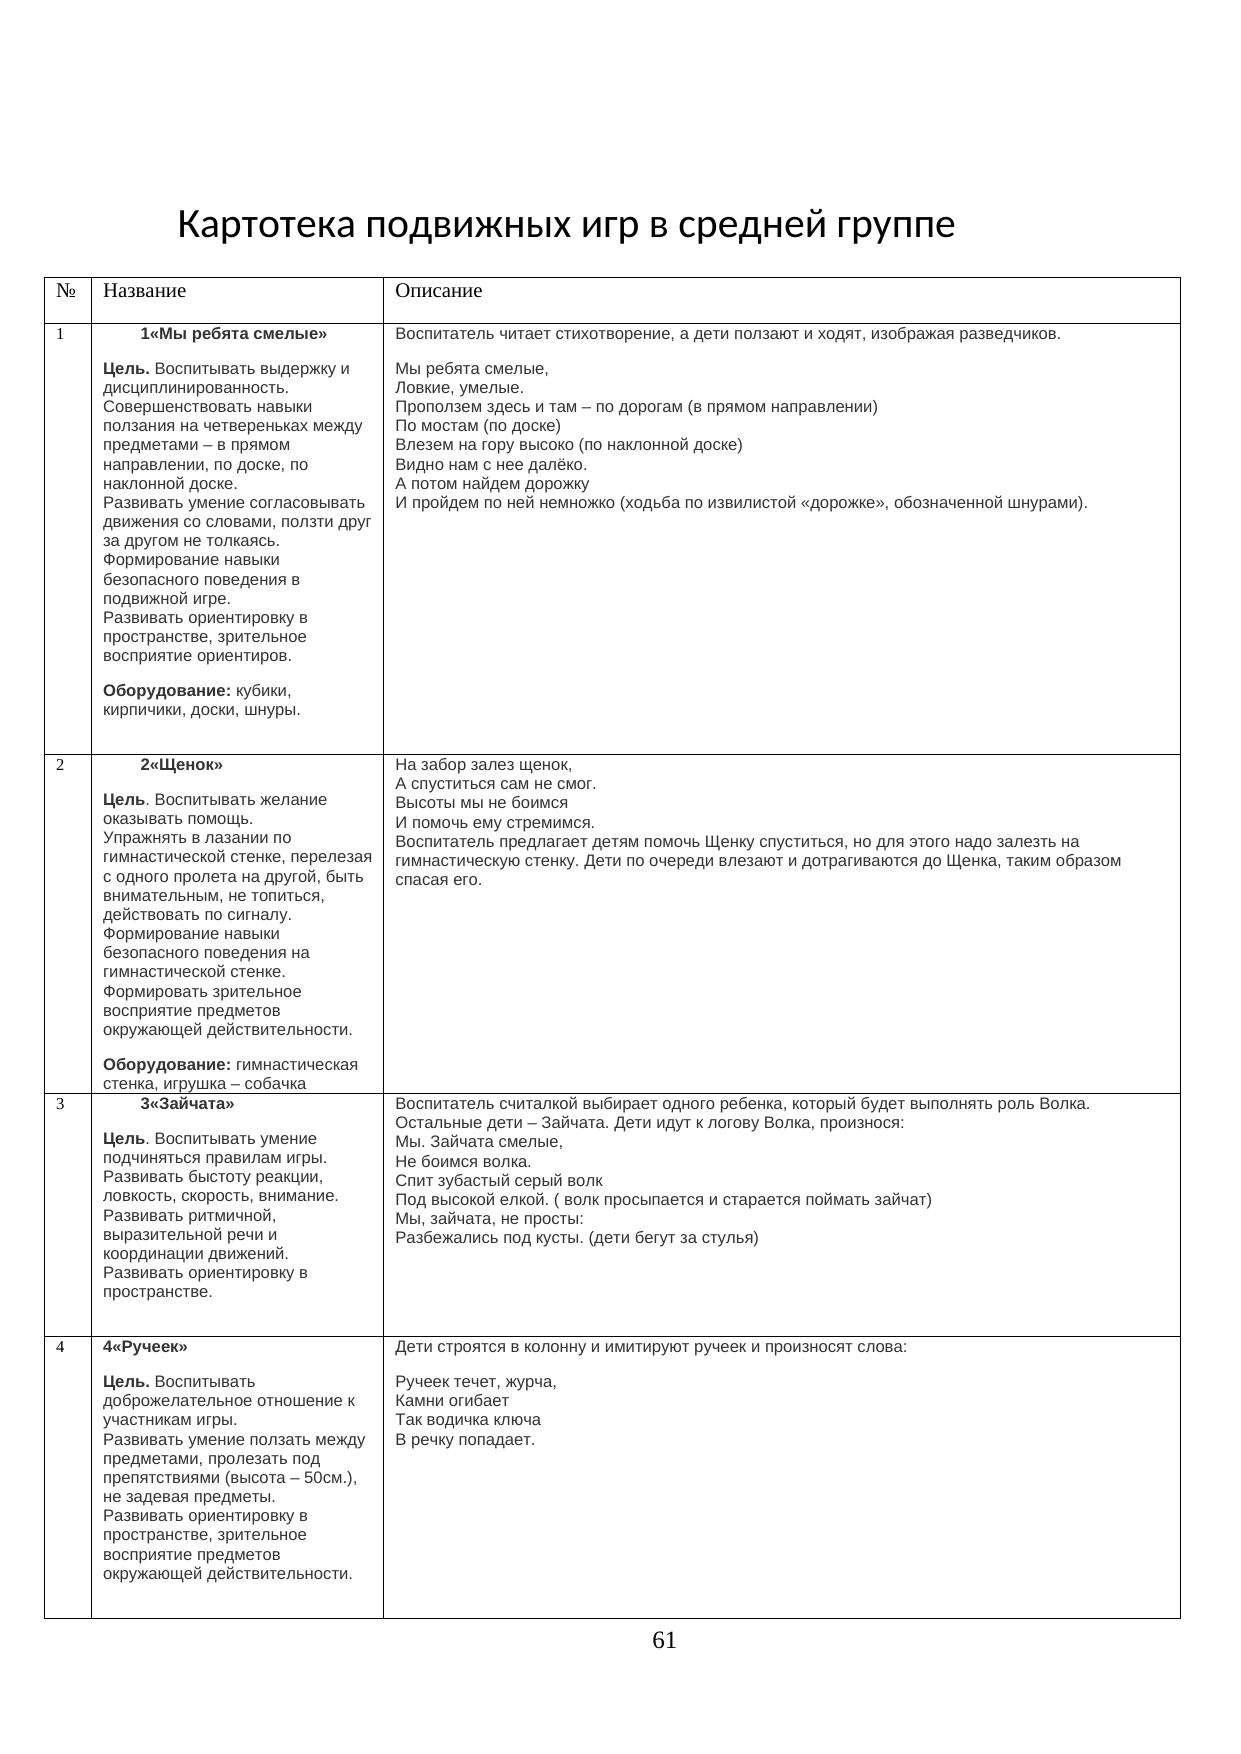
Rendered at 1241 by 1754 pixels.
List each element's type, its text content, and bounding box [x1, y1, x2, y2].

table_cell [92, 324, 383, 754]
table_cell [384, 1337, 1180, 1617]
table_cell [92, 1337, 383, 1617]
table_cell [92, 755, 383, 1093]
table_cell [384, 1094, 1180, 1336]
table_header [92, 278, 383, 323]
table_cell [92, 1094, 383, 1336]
text Картотека подвижных игр в средней группе [177, 197, 1152, 248]
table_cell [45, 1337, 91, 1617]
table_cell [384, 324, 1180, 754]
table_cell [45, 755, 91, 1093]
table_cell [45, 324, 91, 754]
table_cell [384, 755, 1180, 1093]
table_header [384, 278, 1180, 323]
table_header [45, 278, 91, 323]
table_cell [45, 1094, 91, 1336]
